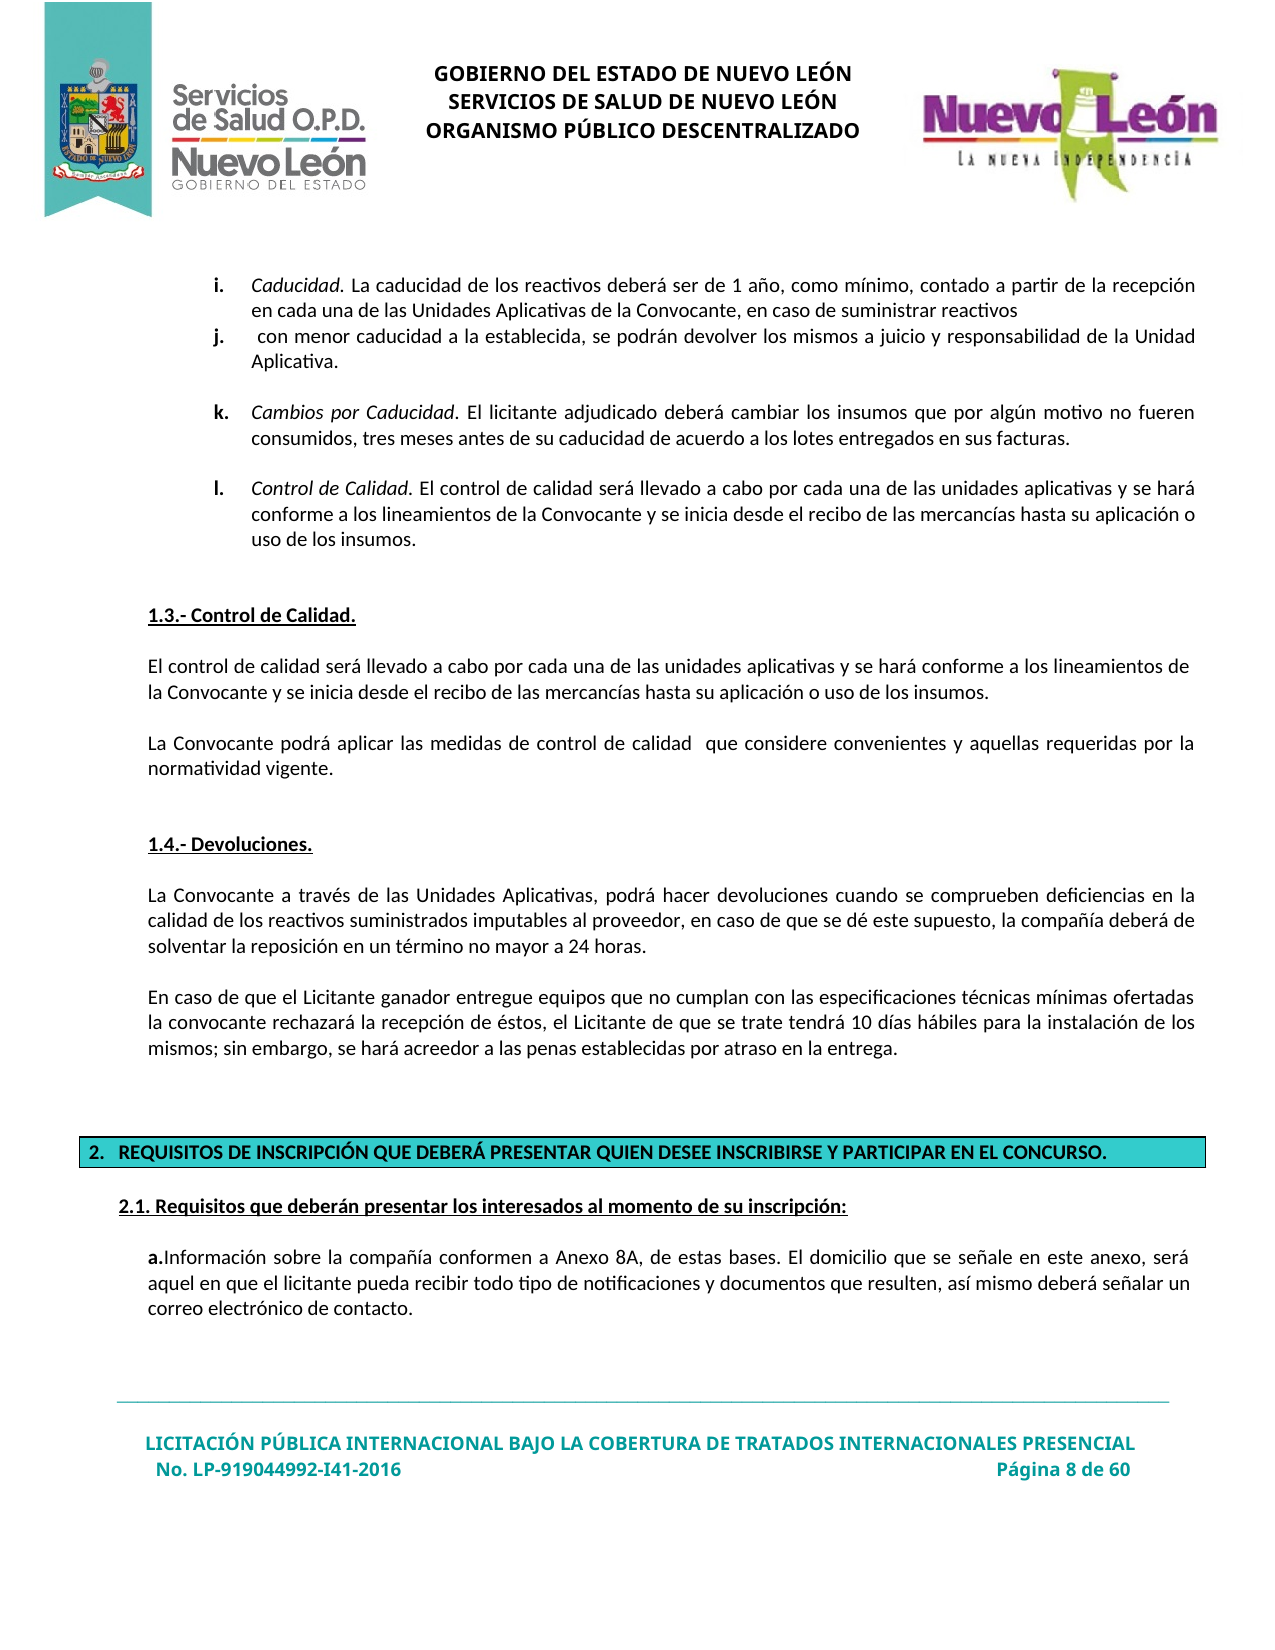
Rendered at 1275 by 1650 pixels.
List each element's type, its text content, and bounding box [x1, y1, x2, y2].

list Información sobre la compañía conformen a Anexo 8A, de estas bases. El domicilio que se señale en este anexo, será aquel en que el licitante pueda recibir todo tipo de notificaciones y documentos que resulten, así mismo deberá señalar un correo electrónico de contacto. [148, 1244, 1192, 1321]
text El control de calidad será llevado a cabo por cada una de las unidades aplicativas y se hará conforme a los lineamientos de la Convocante y se inicia desde el recibo de las mercancías hasta su aplicación o uso de los insumos. [148, 653, 1192, 704]
text 1.3.- Control de Calidad. [148, 603, 1192, 628]
text 1.4.- Devoluciones. [148, 831, 1197, 857]
picture [15, 2, 1249, 229]
list REQUISITOS DE INSCRIPCIÓN QUE DEBERÁ PRESENTAR QUIEN DESEE INSCRIBIRSE Y PARTICIPAR EN EL CONCURSO. [80, 1138, 1205, 1167]
list con menor caducidad a la establecida, se podrán devolver los mismos a juicio y responsabilidad de la Unidad Aplicativa. [214, 323, 1197, 374]
text 2.1. Requisitos que deberán presentar los interesados al momento de su inscripción: [118, 1193, 1197, 1219]
text En caso de que el Licitante ganador entregue equipos que no cumplan con las especificaciones técnicas mínimas ofertadas la convocante rechazará la recepción de éstos, el Licitante de que se trate tendrá 10 días hábiles para la instalación de los mismos; sin embargo, se hará acreedor a las penas establecidas por atraso en la entrega. [148, 984, 1197, 1060]
list Cambios por Caducidad. El licitante adjudicado deberá cambiar los insumos que por algún motivo no fueren consumidos, tres meses antes de su caducidad de acuerdo a los lotes entregados en sus facturas. [214, 399, 1197, 450]
text La Convocante podrá aplicar las medidas de control de calidad que considere convenientes y aquellas requeridas por la normatividad vigente. [148, 730, 1197, 781]
list Control de Calidad. El control de calidad será llevado a cabo por cada una de las unidades aplicativas y se hará conforme a los lineamientos de la Convocante y se inicia desde el recibo de las mercancías hasta su aplicación o uso de los insumos. [214, 476, 1197, 552]
list Caducidad. La caducidad de los reactivos deberá ser de 1 año, como mínimo, contado a partir de la recepción en cada una de las Unidades Aplicativas de la Convocante, en caso de suministrar reactivos [214, 272, 1197, 323]
text La Convocante a través de las Unidades Aplicativas, podrá hacer devoluciones cuando se comprueben deficiencias en la calidad de los reactivos suministrados imputables al proveedor, en caso de que se dé este supuesto, la compañía deberá de solventar la reposición en un término no mayor a 24 horas. [148, 882, 1197, 958]
